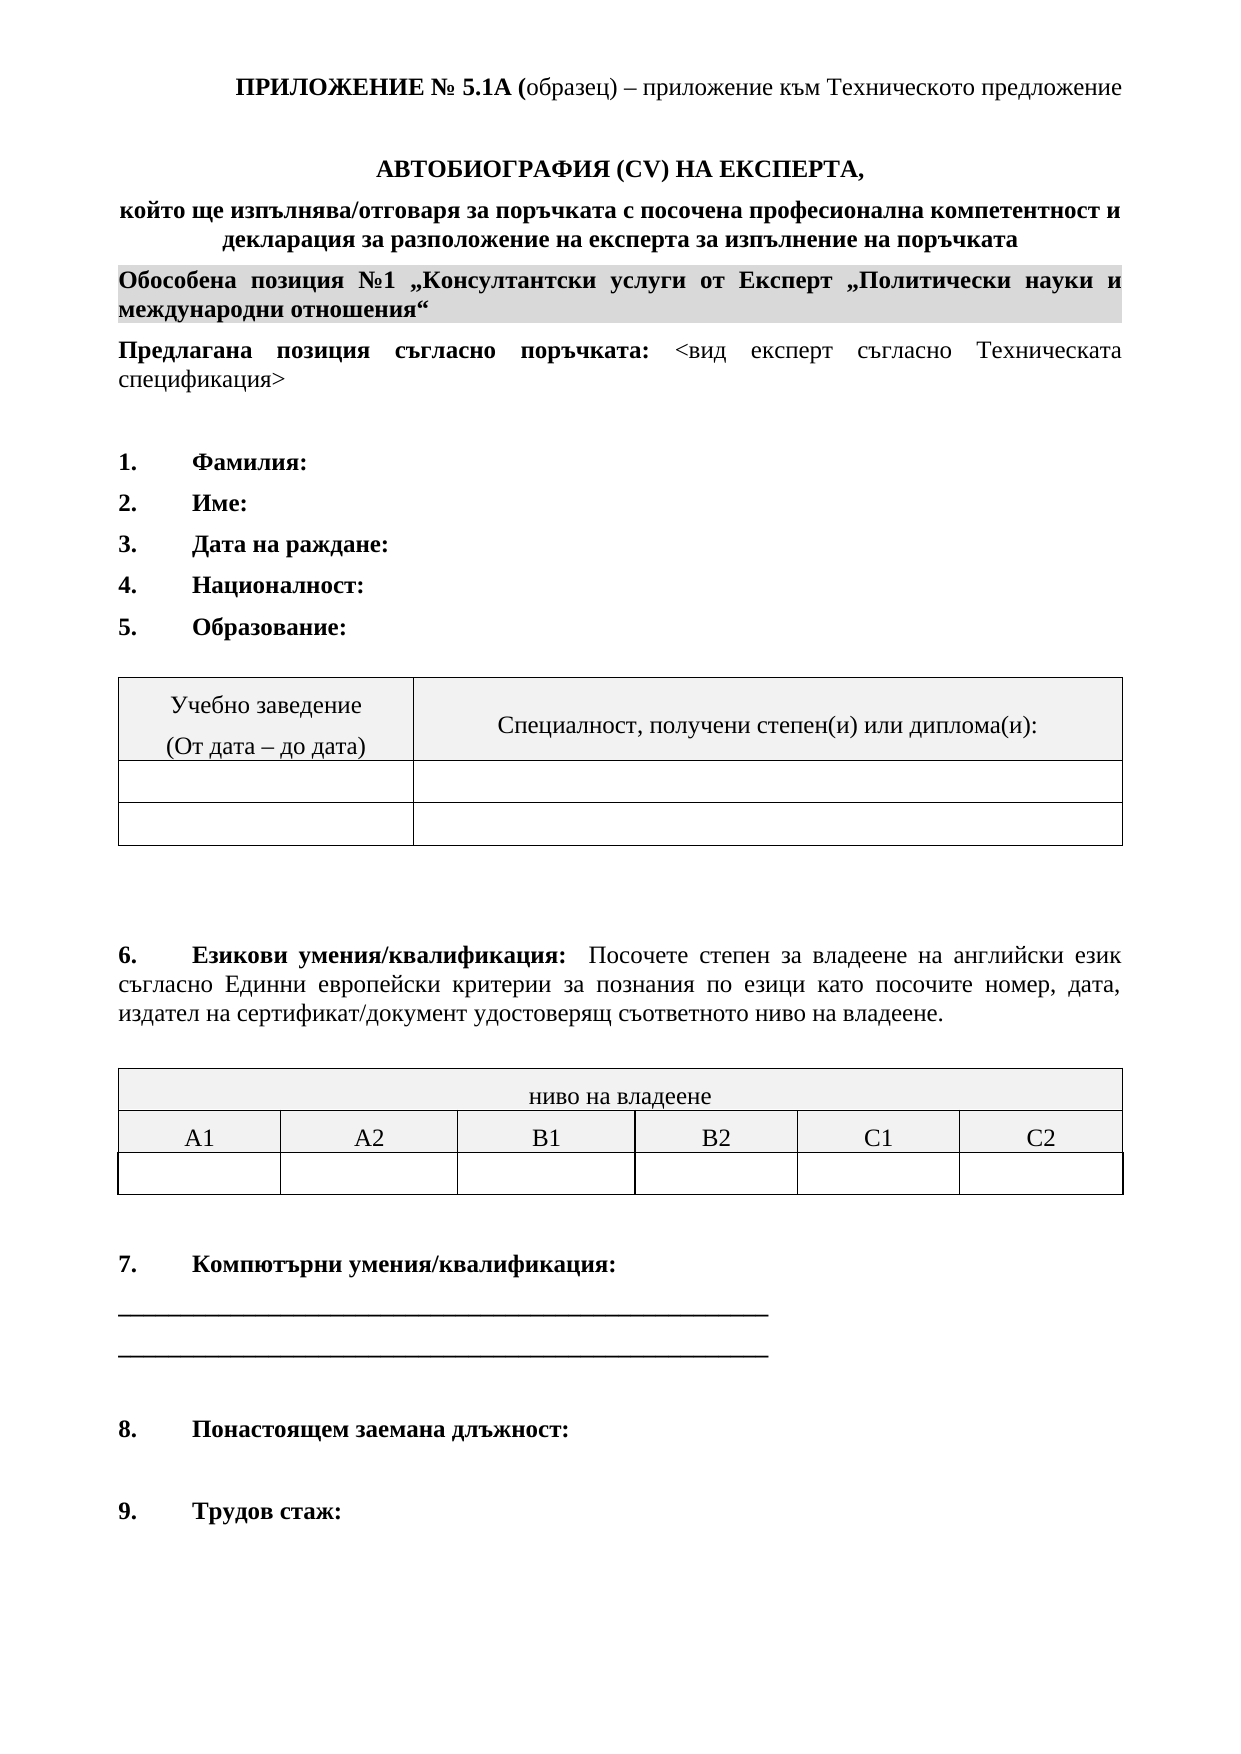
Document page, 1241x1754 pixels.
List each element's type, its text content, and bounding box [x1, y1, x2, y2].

list Дата на раждане: [118, 529, 1122, 558]
table_cell А1 [119, 1111, 280, 1152]
table_cell [960, 1153, 1122, 1194]
text ____________________________________________________ [118, 1331, 1122, 1360]
table_cell В1 [458, 1111, 634, 1152]
list Езикови умения/квалификация: Посочете степен за владеене на английски език съгласно Единни европейски критерии за познания по езици като посочите номер, дата, издател на сертификат/документ удостоверящ съответното ниво на владеене. [118, 940, 1122, 1026]
table_cell [458, 1153, 634, 1194]
table_cell [119, 803, 413, 844]
text който ще изпълнява/отговаря за поръчката с посочена професионална компетентност и декларация за разположение на експерта за изпълнение на поръчката [118, 195, 1122, 253]
list Понастоящем заемана длъжност: [118, 1414, 1122, 1443]
table_cell [414, 803, 1122, 844]
table_header ниво на владеене [119, 1069, 1122, 1109]
table_cell С1 [798, 1111, 959, 1152]
list Компютърни умения/квалификация: [118, 1249, 1122, 1278]
table_cell А2 [281, 1111, 457, 1152]
list Име: [118, 488, 1122, 517]
table_cell [636, 1153, 797, 1194]
list Образование: [118, 612, 1122, 640]
text ПРИЛОЖЕНИЕ № 5.1А (образец) – приложение към Техническото предложение [118, 72, 1122, 100]
list Националност: [118, 570, 1122, 599]
table_cell [414, 761, 1122, 802]
table_cell [119, 1153, 280, 1194]
table_cell [119, 761, 413, 802]
list Фамилия: [118, 447, 1122, 475]
text Обособена позиция №1 „Консултантски услуги от Експерт „Политически науки и международни отношения“ [118, 265, 1122, 323]
text Предлагана позиция съгласно поръчката: <вид експерт съгласно Техническата спецификация> [118, 335, 1122, 393]
table_cell В2 [636, 1111, 797, 1152]
table_cell С2 [960, 1111, 1122, 1152]
table_header Специалност, получени степен(и) или диплома(и): [414, 678, 1122, 760]
text ____________________________________________________ [118, 1290, 1122, 1319]
text АВТОБИОГРАФИЯ (CV) НА ЕКСПЕРТА, [118, 154, 1122, 183]
list Трудов стаж: [118, 1496, 1122, 1525]
table_header Учебно заведение (От дата – до дата) [119, 678, 413, 760]
table_cell [798, 1153, 959, 1194]
table_cell [281, 1153, 457, 1194]
